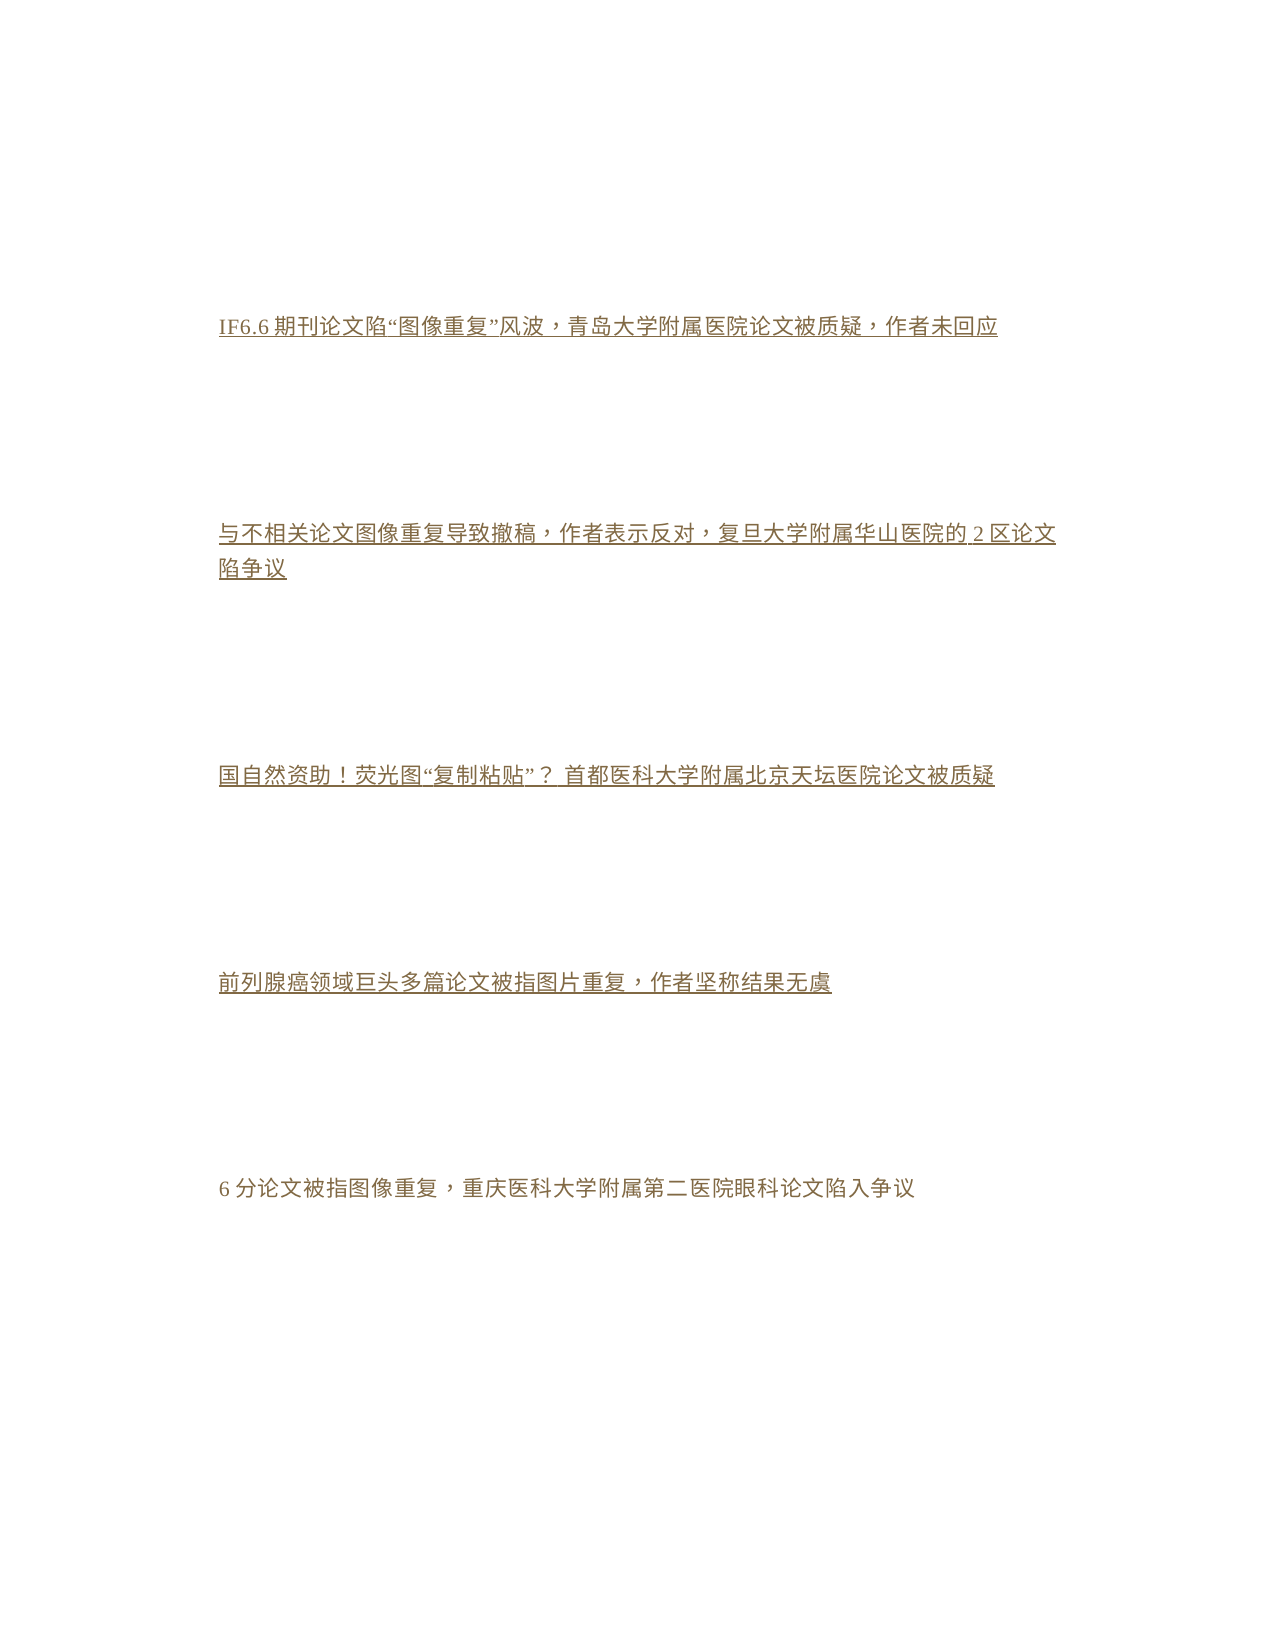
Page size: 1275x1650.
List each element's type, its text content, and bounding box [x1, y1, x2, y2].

text IF6.6期刊论文陷“图像重复”风波，青岛大学附属医院论文被质疑，作者未回应 [219, 306, 1056, 341]
text 与不相关论文图像重复导致撤稿，作者表示反对，复旦大学附属华山医院的2区论文陷争议 [219, 513, 1056, 543]
text 国自然资助！荧光图“复制粘贴”？ 首都医科大学附属北京天坛医院论文被质疑 [219, 755, 1056, 790]
text 与不相关论文图像重复导致撤稿，作者表示反对，复旦大学附属华山医院的2区论文陷争议 [219, 544, 1056, 583]
text 前列腺癌领域巨头多篇论文被指图片重复，作者坚称结果无虞 [219, 961, 1056, 996]
text 6分论文被指图像重复，重庆医科大学附属第二医院眼科论文陷入争议 [219, 1168, 1056, 1203]
